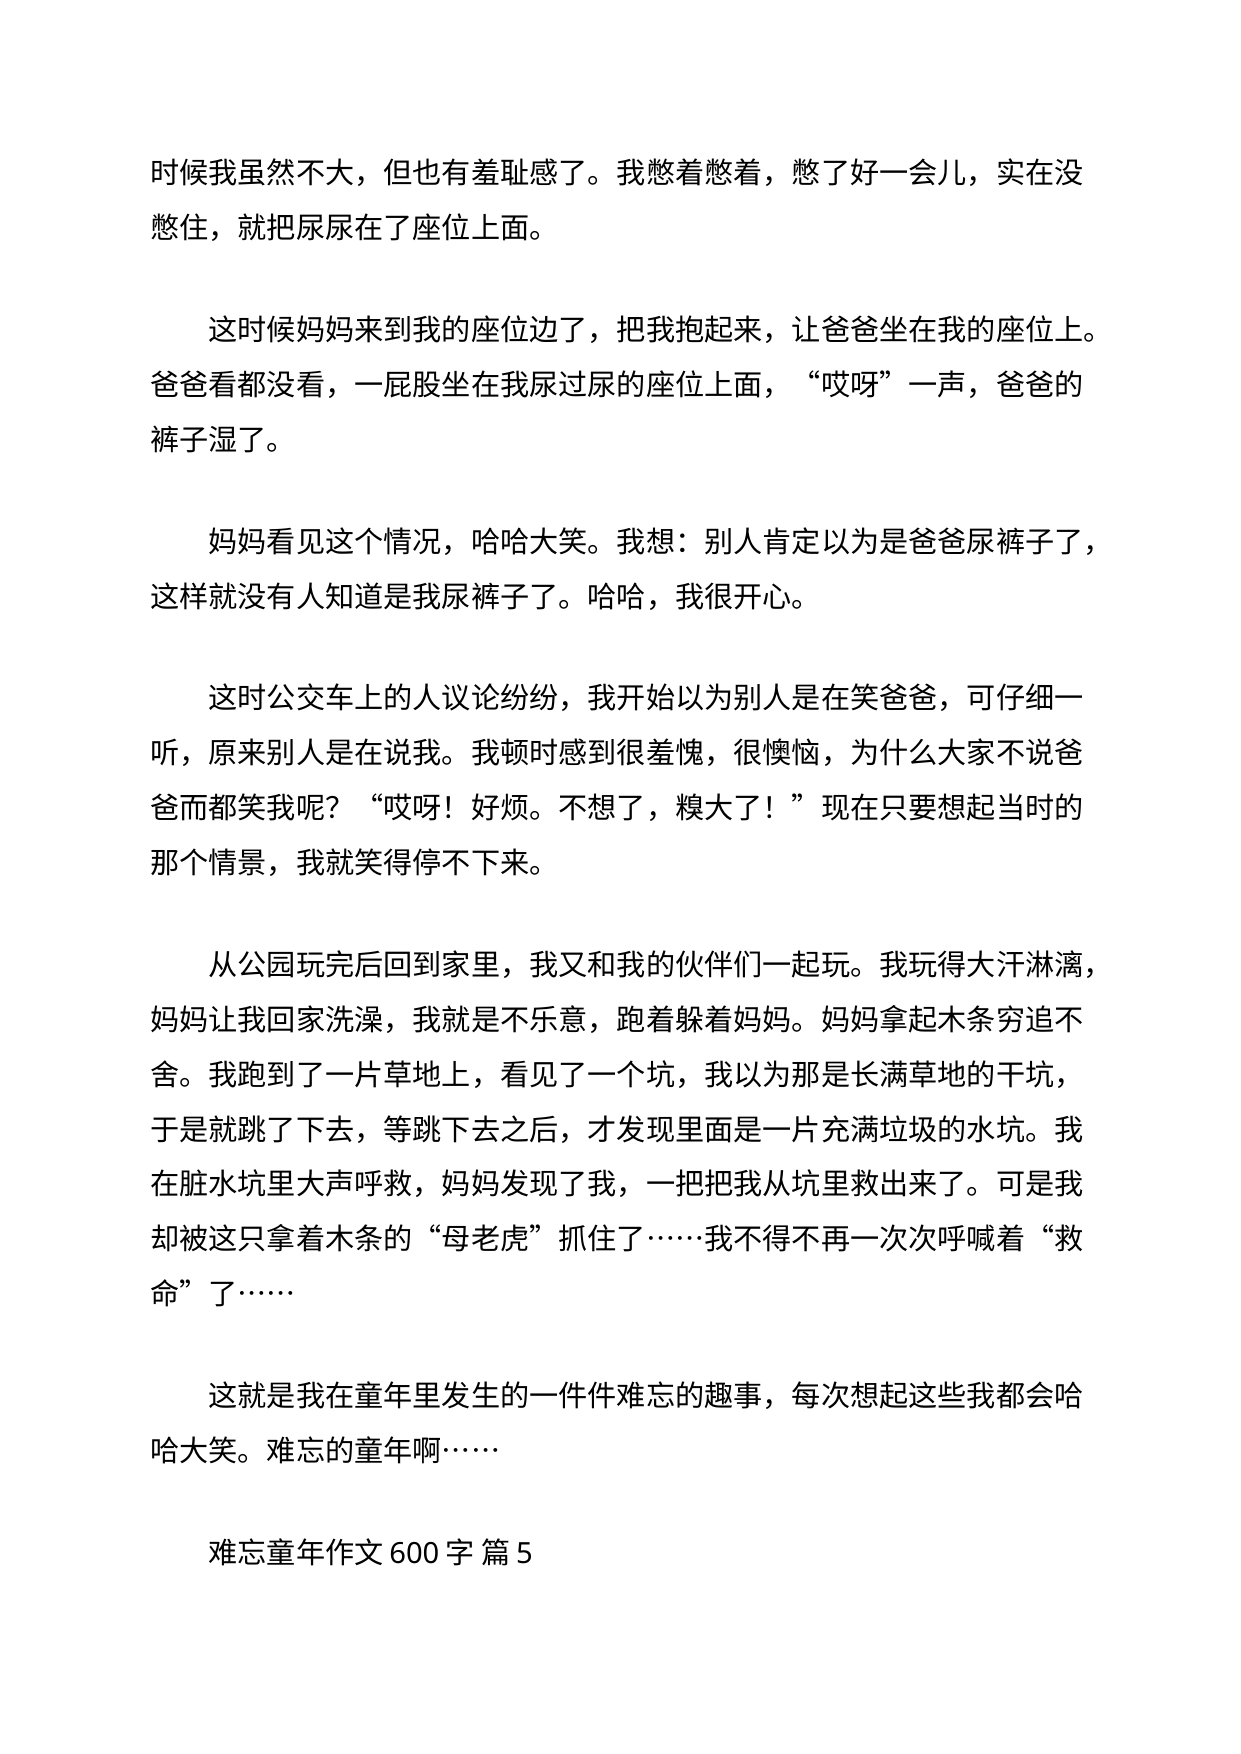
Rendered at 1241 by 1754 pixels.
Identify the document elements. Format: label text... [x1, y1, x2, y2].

text 这时公交车上的人议论纷纷，我开始以为别人是在笑爸爸，可仔细一听，原来别人是在说我。我顿时感到很羞愧，很懊恼，为什么大家不说爸爸而都笑我呢？“哎呀！好烦。不想了，糗大了！”现在只要想起当时的那个情景，我就笑得停不下来。 [150, 675, 1090, 882]
text 这时候妈妈来到我的座位边了，把我抱起来，让爸爸坐在我的座位上。爸爸看都没看，一屁股坐在我尿过尿的座位上面，“哎呀”一声，爸爸的裤子湿了。 [150, 307, 1090, 459]
text 从公园玩完后回到家里，我又和我的伙伴们一起玩。我玩得大汗淋漓，妈妈让我回家洗澡，我就是不乐意，跑着躲着妈妈。妈妈拿起木条穷追不舍。我跑到了一片草地上，看见了一个坑，我以为那是长满草地的干坑，于是就跳了下去，等跳下去之后，才发现里面是一片充满垃圾的水坑。我在脏水坑里大声呼救，妈妈发现了我，一把把我从坑里救出来了。可是我却被这只拿着木条的“母老虎”抓住了……我不得不再一次次呼喊着“救命”了…… [150, 941, 1090, 1313]
text 妈妈看见这个情况，哈哈大笑。我想：别人肯定以为是爸爸尿裤子了，这样就没有人知道是我尿裤子了。哈哈，我很开心。 [150, 518, 1090, 615]
text 这就是我在童年里发生的一件件难忘的趣事，每次想起这些我都会哈哈大笑。难忘的童年啊…… [150, 1372, 1090, 1470]
text 难忘童年作文600字 篇5 [150, 1529, 1090, 1572]
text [150, 150, 1090, 247]
